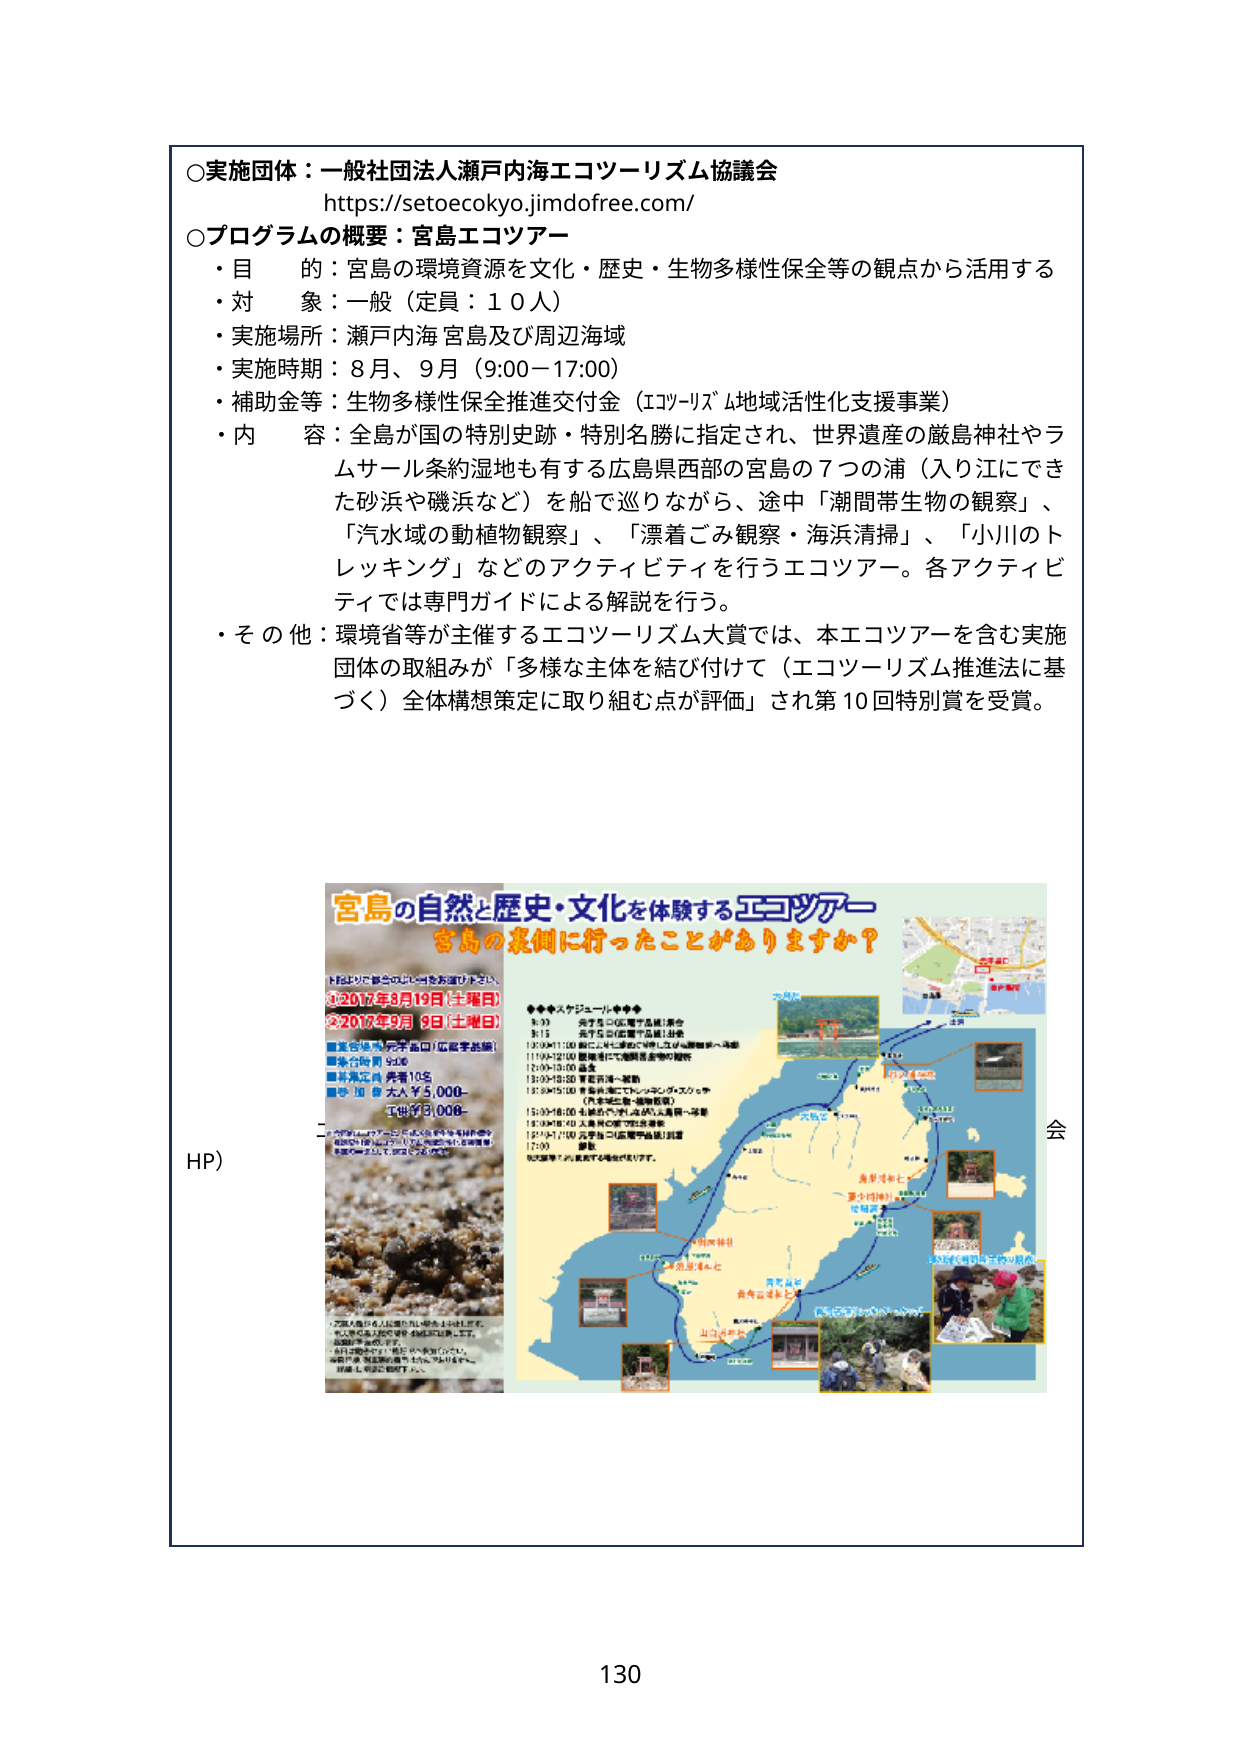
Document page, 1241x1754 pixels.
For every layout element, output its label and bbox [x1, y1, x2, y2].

picture [325, 883, 1047, 1393]
